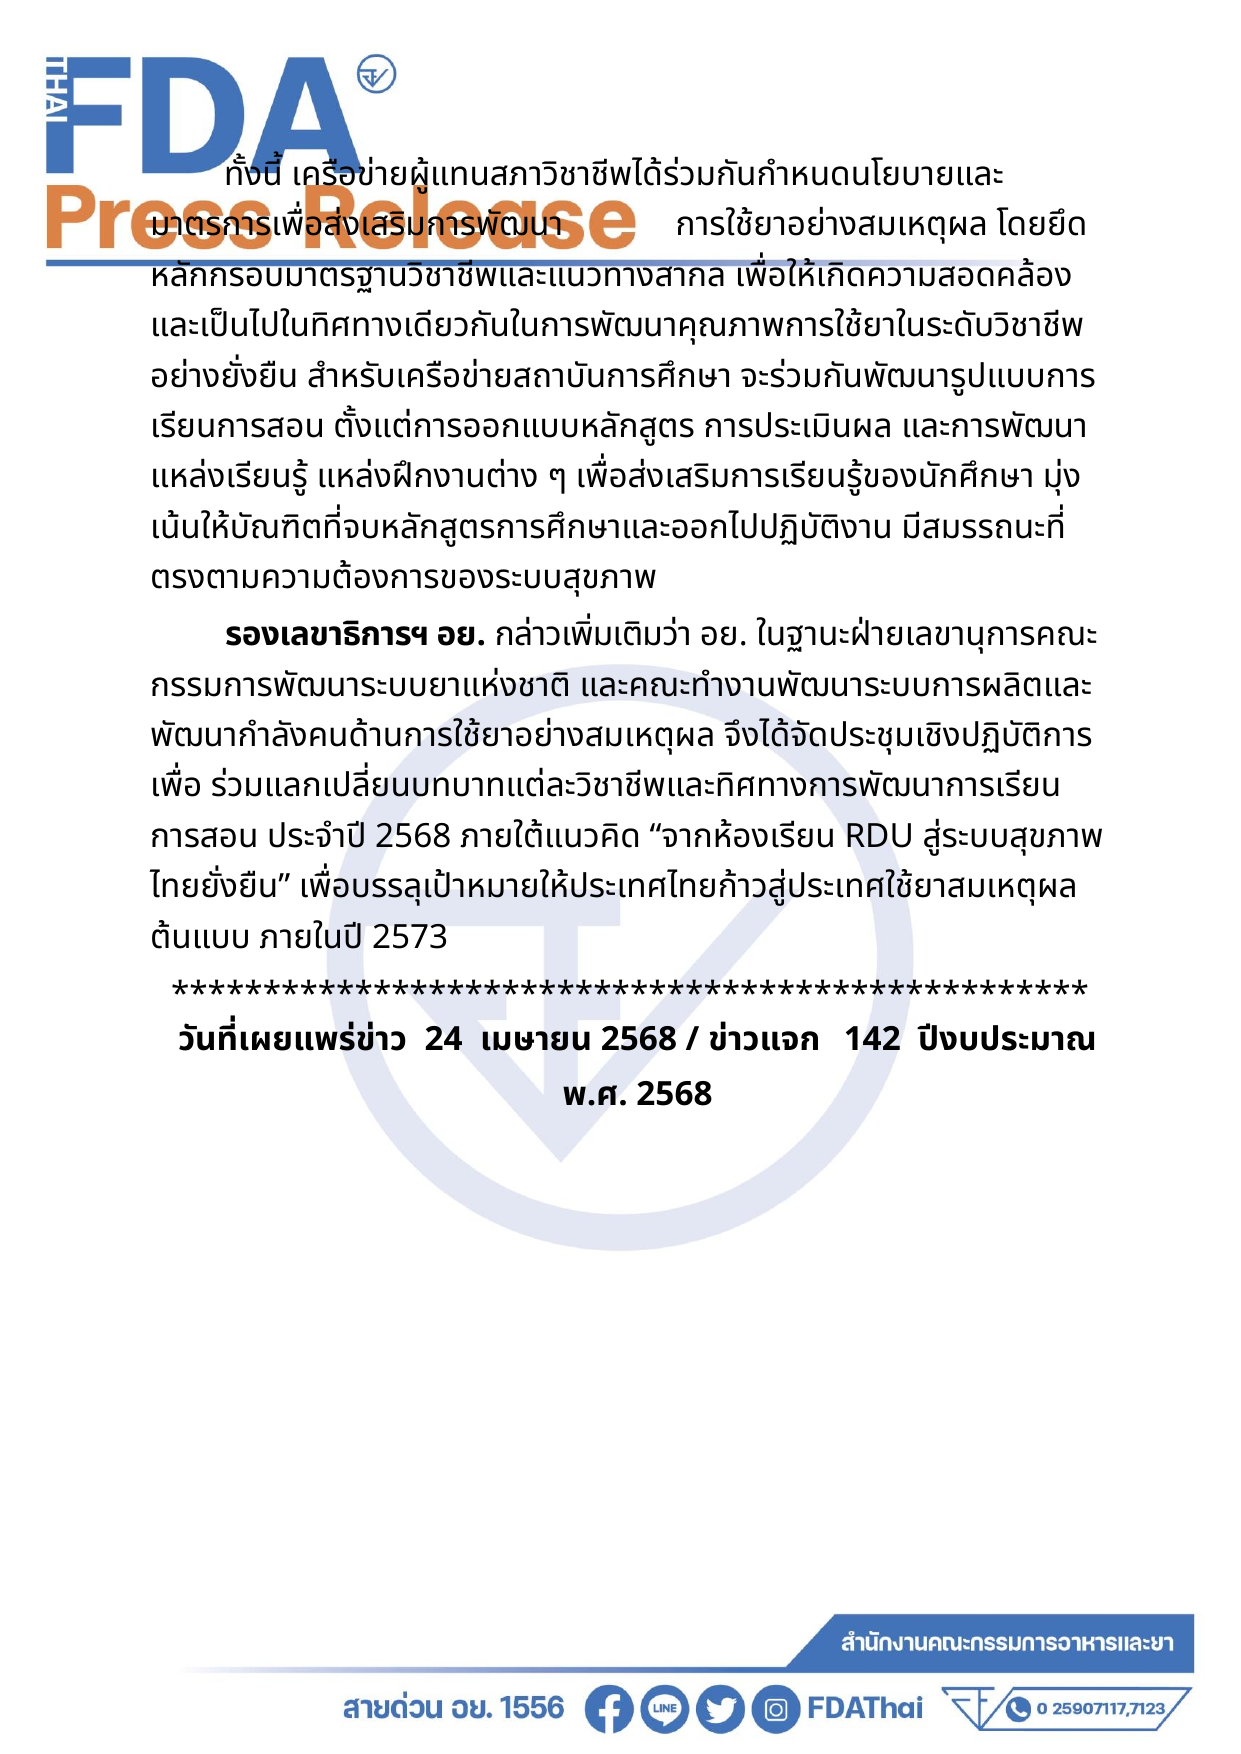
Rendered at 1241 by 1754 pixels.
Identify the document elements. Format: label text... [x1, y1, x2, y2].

picture [7, 1, 1233, 1754]
text วันที่เผยแพร่ข่าว 24 เมษายน 2568 / ข่าวแจก 142 ปีงบประมาณ พ.ศ. 2568 [150, 1015, 1124, 1120]
subtitle ************************************************** [150, 970, 1110, 1015]
subtitle รองเลขาธิการฯ อย. กล่าวเพิ่มเติมว่า อย. ในฐานะฝ่ายเลขานุการคณะกรรมการพัฒนาระบบยาแห่งชาติ และคณะทำงานพัฒนาระบบการผลิตและพัฒนากำลังคนด้านการใช้ยาอย่างสมเหตุผล จึงได้จัดประชุมเชิงปฏิบัติการเพื่อ ร่วมแลกเปลี่ยนบทบาทแต่ละวิชาชีพและทิศทางการพัฒนาการเรียนการสอน ประจำปี 2568 ภายใต้แนวคิด “จากห้องเรียน RDU สู่ระบบสุขภาพไทยยั่งยืน” เพื่อบรรลุเป้าหมายให้ประเทศไทยก้าวสู่ประเทศใช้ยาสมเหตุผลต้นแบบ ภายในปี 2573 [150, 610, 1110, 963]
subtitle ทั้งนี้ เครือข่ายผู้แทนสภาวิชาชีพได้ร่วมกันกำหนดนโยบายและมาตรการเพื่อส่งเสริมการพัฒนา การใช้ยาอย่างสมเหตุผล โดยยึดหลักกรอบมาตรฐานวิชาชีพและแนวทางสากล เพื่อให้เกิดความสอดคล้องและเป็นไปในทิศทางเดียวกันในการพัฒนาคุณภาพการใช้ยาในระดับวิชาชีพอย่างยั่งยืน สำหรับเครือข่ายสถาบันการศึกษา จะร่วมกันพัฒนารูปแบบการเรียนการสอน ตั้งแต่การออกแบบหลักสูตร การประเมินผล และการพัฒนาแหล่งเรียนรู้ แหล่งฝึกงานต่าง ๆ เพื่อส่งเสริมการเรียนรู้ของนักศึกษา มุ่งเน้นให้บัณฑิตที่จบหลักสูตรการศึกษาและออกไปปฏิบัติงาน มีสมรรถนะที่ตรงตามความต้องการของระบบสุขภาพ [150, 150, 1110, 604]
